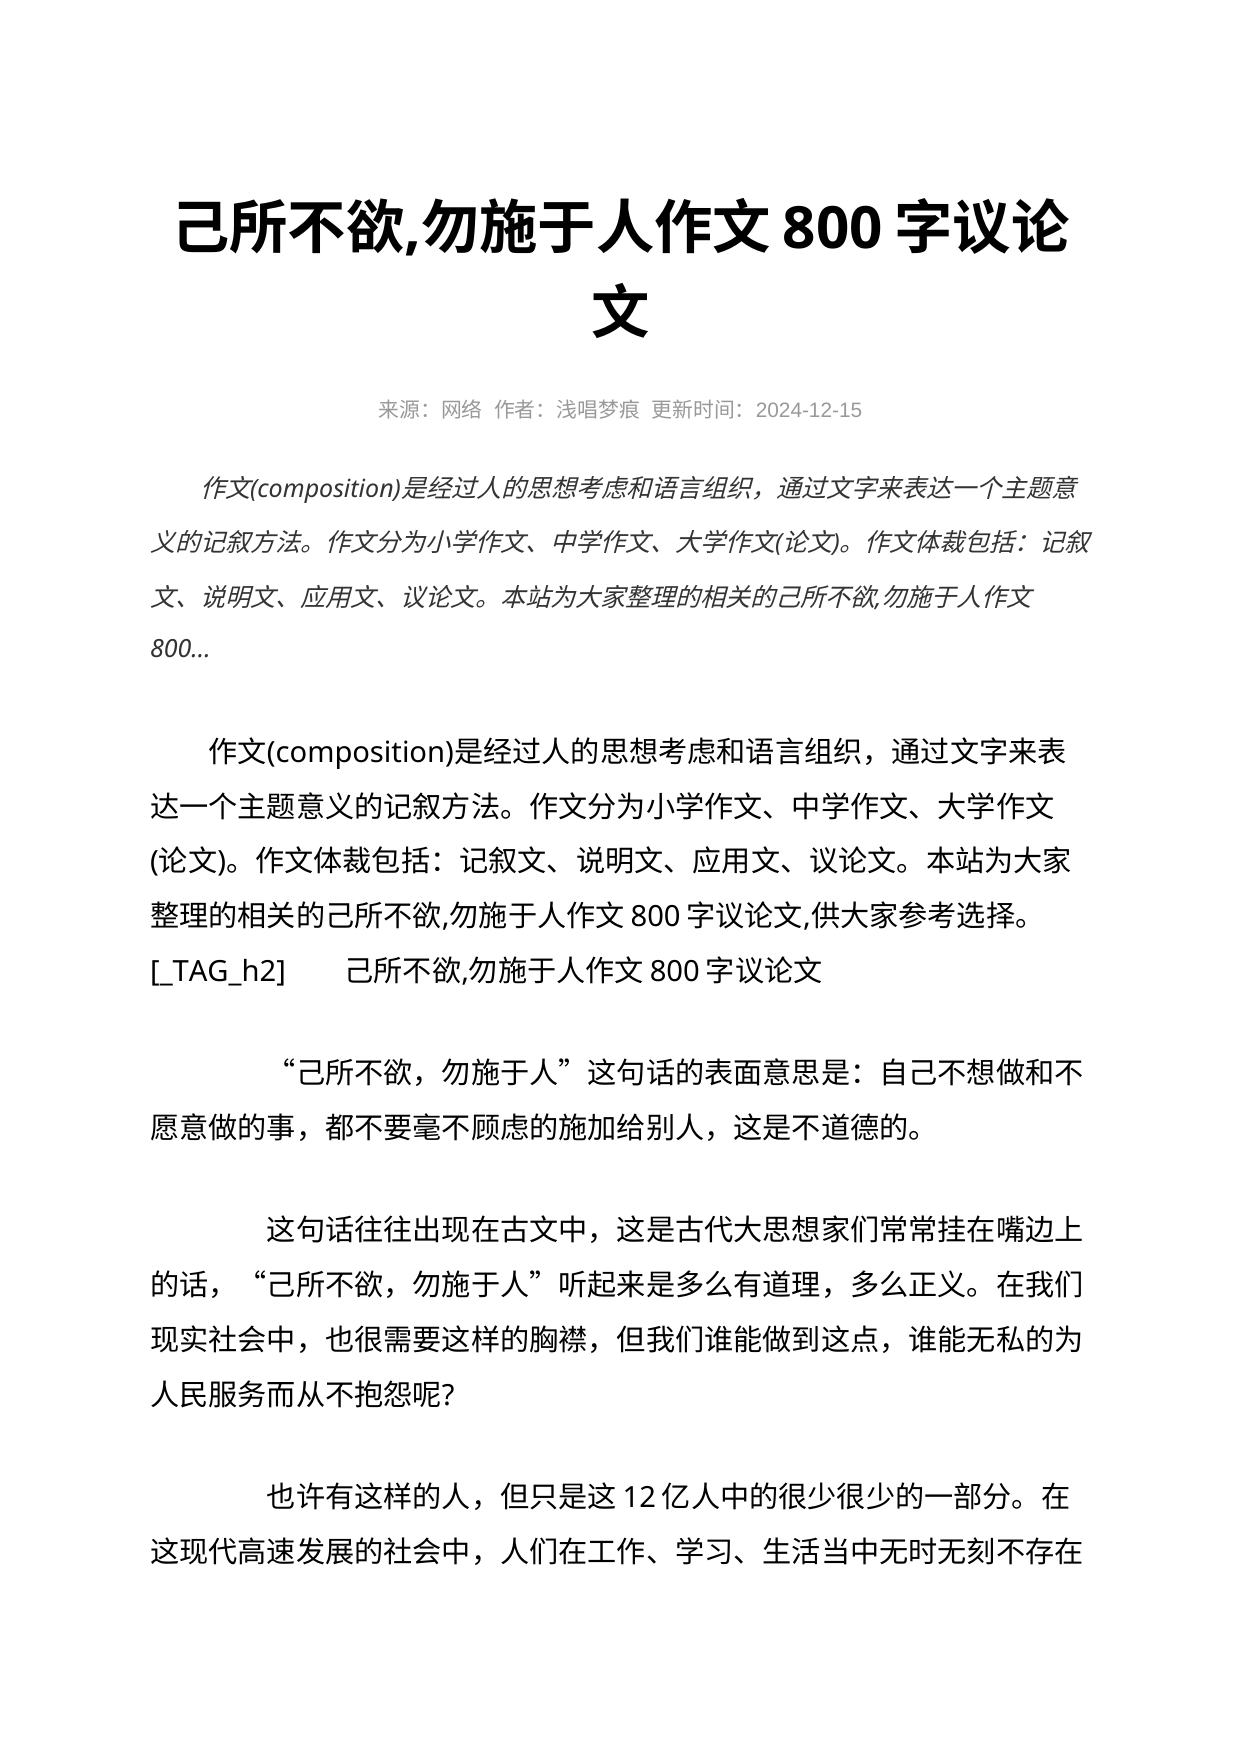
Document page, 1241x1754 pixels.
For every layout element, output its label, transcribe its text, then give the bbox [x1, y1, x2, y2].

text 来源：网络 作者：浅唱梦痕 更新时间：2024-12-15 [150, 397, 1090, 421]
text 作文(composition)是经过人的思想考虑和语言组织，通过文字来表达一个主题意义的记叙方法。作文分为小学作文、中学作文、大学作文(论文)。作文体裁包括：记叙文、说明文、应用文、议论文。本站为大家整理的相关的己所不欲,勿施于人作文800字议论文,供大家参考选择。[_TAG_h2] 己所不欲,勿施于人作文800字议论文 [150, 728, 1090, 990]
text 作文(composition)是经过人的思想考虑和语言组织，通过文字来表达一个主题意义的记叙方法。作文分为小学作文、中学作文、大学作文(论文)。作文体裁包括：记叙文、说明文、应用文、议论文。本站为大家整理的相关的己所不欲,勿施于人作文800... [150, 468, 1090, 664]
text 这句话往往出现在古文中，这是古代大思想家们常常挂在嘴边上的话，“己所不欲，勿施于人”听起来是多么有道理，多么正义。在我们现实社会中，也很需要这样的胸襟，但我们谁能做到这点，谁能无私的为人民服务而从不抱怨呢? [150, 1207, 1090, 1414]
text “己所不欲，勿施于人”这句话的表面意思是：自己不想做和不愿意做的事，都不要毫不顾虑的施加给别人，这是不道德的。 [150, 1050, 1090, 1147]
subtitle 己所不欲,勿施于人作文800字议论文 [150, 181, 1090, 351]
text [150, 1473, 1090, 1571]
